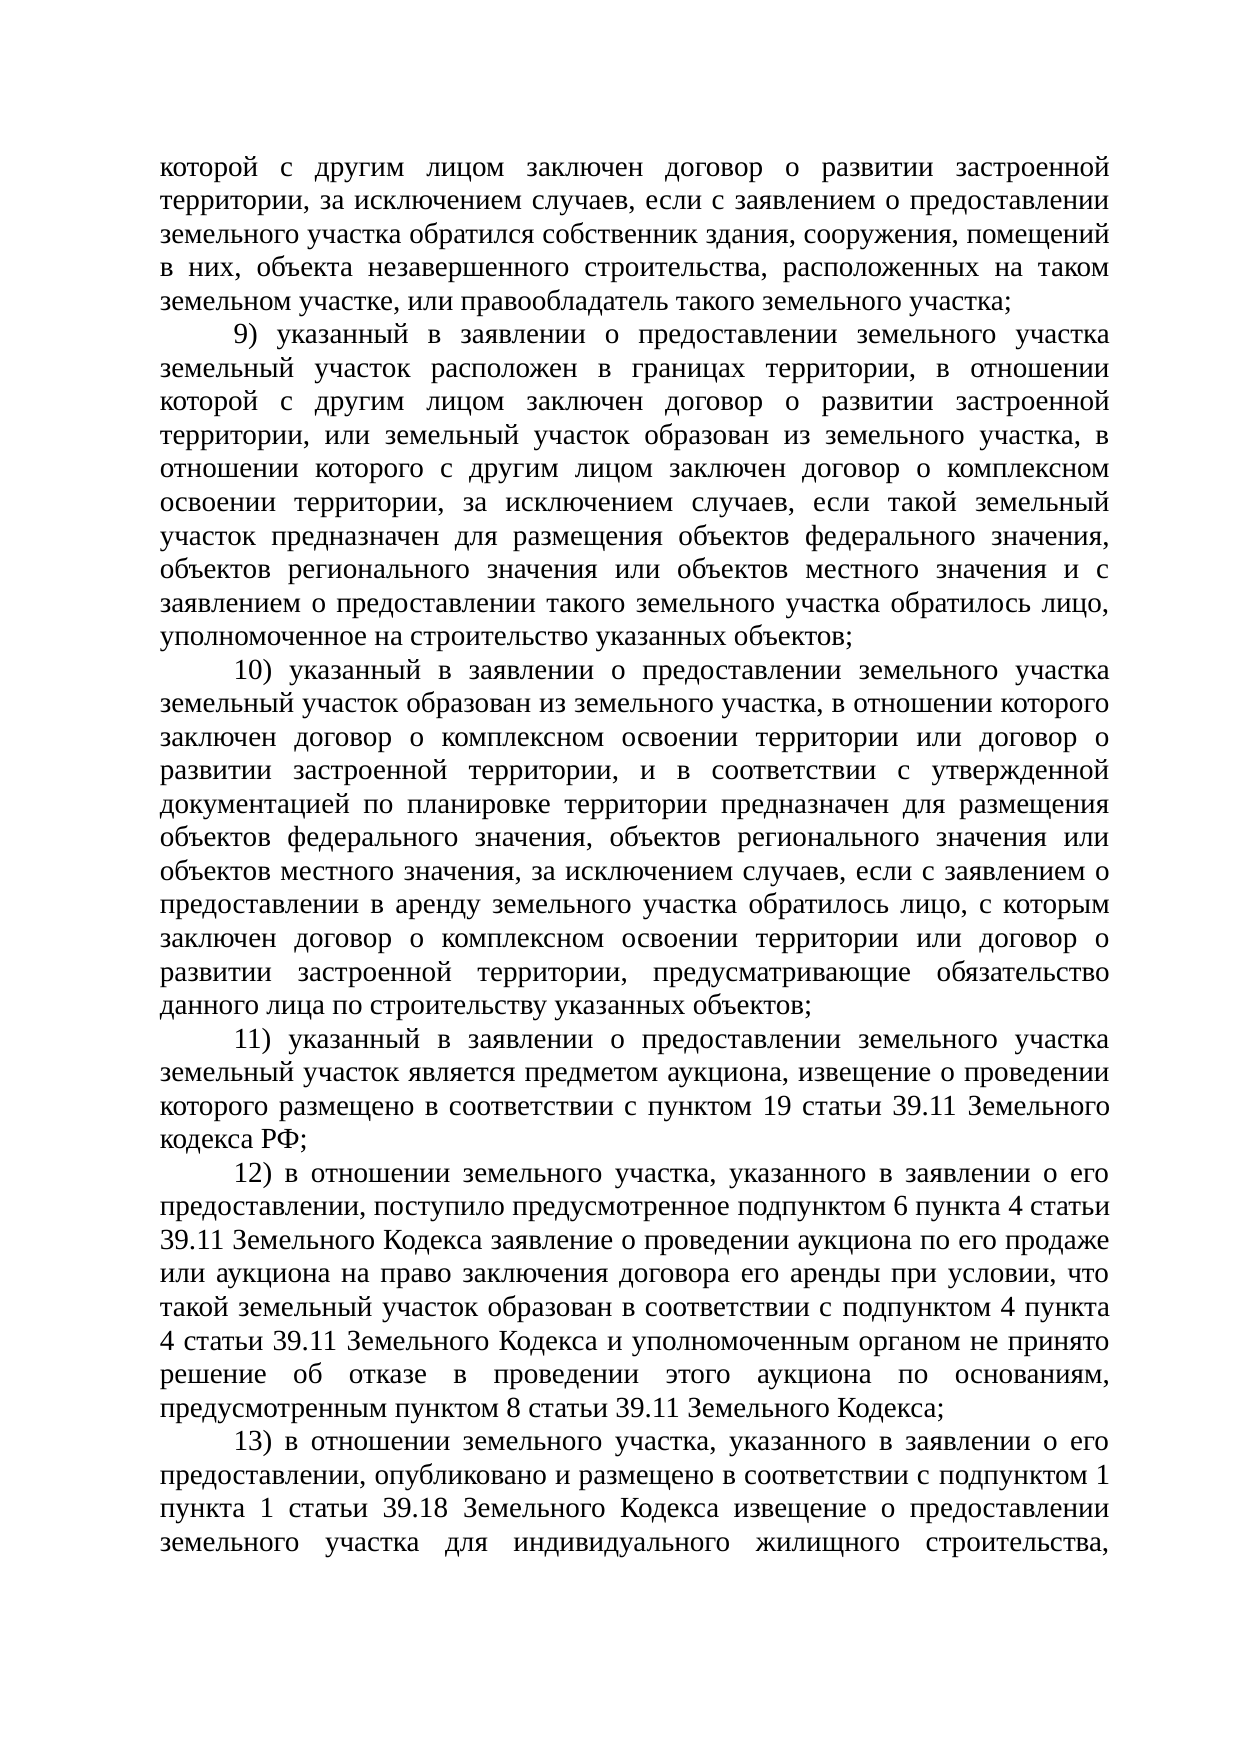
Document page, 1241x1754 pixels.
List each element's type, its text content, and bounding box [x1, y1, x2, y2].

text 11) указанный в заявлении о предоставлении земельного участка земельный участок является предметом аукциона, извещение о проведении которого размещено в соответствии с пунктом 19 статьи 39.11 Земельного кодекса РФ; [159, 1021, 1110, 1155]
text 12) в отношении земельного участка, указанного в заявлении о его предоставлении, поступило предусмотренное подпунктом 6 пункта 4 статьи 39.11 Земельного Кодекса заявление о проведении аукциона по его продаже или аукциона на право заключения договора его аренды при условии, что такой земельный участок образован в соответствии с подпунктом 4 пункта 4 статьи 39.11 Земельного Кодекса и уполномоченным органом не принято решение об отказе в проведении этого аукциона по основаниям, предусмотренным пунктом 8 статьи 39.11 Земельного Кодекса; [159, 1155, 1110, 1423]
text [159, 1423, 1110, 1557]
text 10) указанный в заявлении о предоставлении земельного участка земельный участок образован из земельного участка, в отношении которого заключен договор о комплексном освоении территории или договор о развитии застроенной территории, и в соответствии с утвержденной документацией по планировке территории предназначен для размещения объектов федерального значения, объектов регионального значения или объектов местного значения, за исключением случаев, если с заявлением о предоставлении в аренду земельного участка обратилось лицо, с которым заключен договор о комплексном освоении территории или договор о развитии застроенной территории, предусматривающие обязательство данного лица по строительству указанных объектов; [159, 652, 1110, 1021]
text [159, 149, 1110, 316]
text 9) указанный в заявлении о предоставлении земельного участка земельный участок расположен в границах территории, в отношении которой с другим лицом заключен договор о развитии застроенной территории, или земельный участок образован из земельного участка, в отношении которого с другим лицом заключен договор о комплексном освоении территории, за исключением случаев, если такой земельный участок предназначен для размещения объектов федерального значения, объектов регионального значения или объектов местного значения и с заявлением о предоставлении такого земельного участка обратилось лицо, уполномоченное на строительство указанных объектов; [159, 316, 1110, 652]
